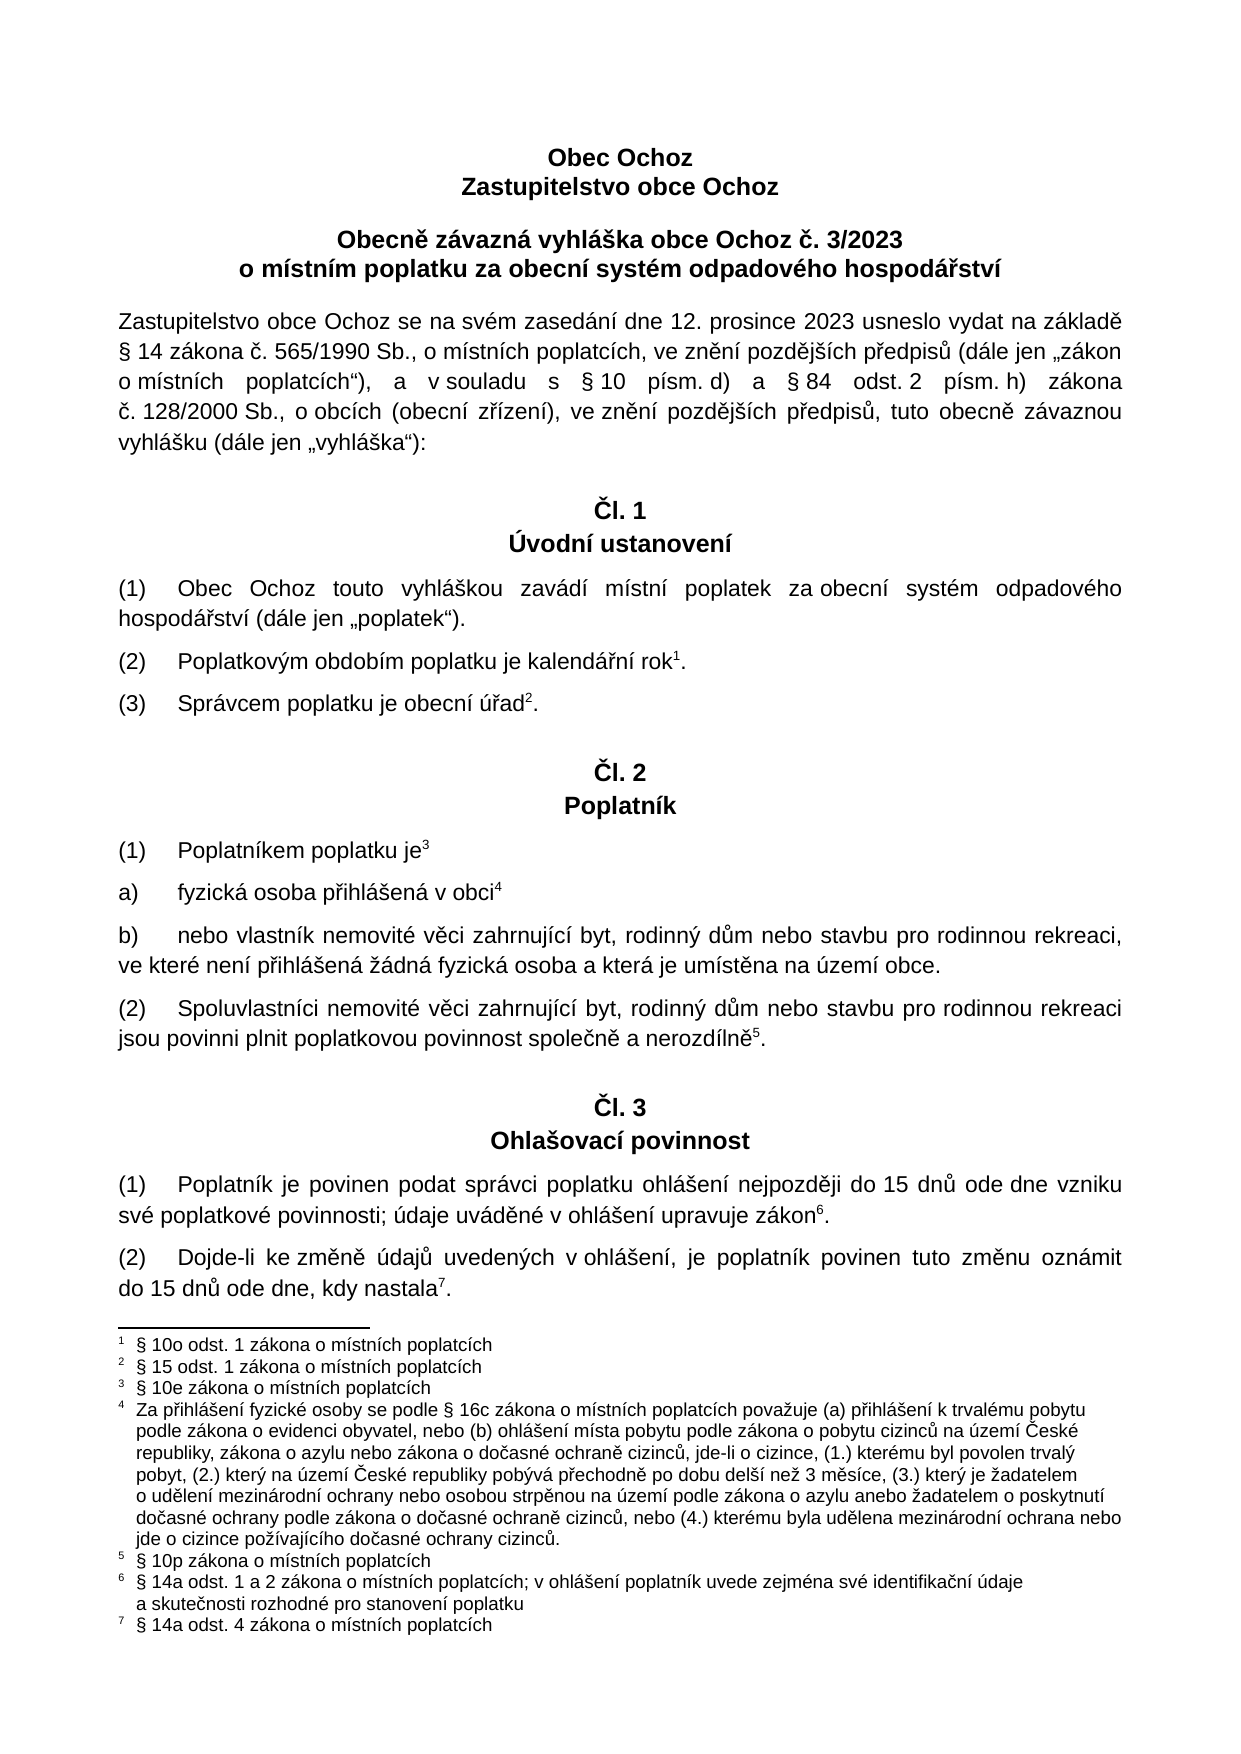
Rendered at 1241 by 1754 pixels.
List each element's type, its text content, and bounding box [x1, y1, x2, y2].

subtitle Obecně závazná vyhláška obce Ochoz č. 3/2023 o místním poplatku za obecní systém odpadového hospodářství [118, 225, 1122, 283]
list Dojde-li ke změně údajů uvedených v ohlášení, je poplatník povinen tuto změnu oznámit do 15 dnů ode dne, kdy nastala. [118, 1244, 1122, 1301]
subtitle Čl. 3 Ohlašovací povinnost [118, 1093, 1122, 1155]
title Obec Ochoz Zastupitelstvo obce Ochoz [118, 143, 1122, 201]
subtitle Čl. 1 Úvodní ustanovení [118, 496, 1122, 558]
list Spoluvlastníci nemovité věci zahrnující byt, rodinný dům nebo stavbu pro rodinnou rekreaci jsou povinni plnit poplatkovou povinnost společně a nerozdílně. [118, 995, 1122, 1052]
list fyzická osoba přihlášená v obci [118, 879, 1122, 906]
subtitle Čl. 2 Poplatník [118, 758, 1122, 820]
list Poplatník je povinen podat správci poplatku ohlášení nejpozději do 15 dnů ode dne vzniku své poplatkové povinnosti; údaje uváděné v ohlášení upravuje zákon. [118, 1171, 1122, 1228]
list Správcem poplatku je obecní úřad. [118, 690, 1122, 717]
list Obec Ochoz touto vyhláškou zavádí místní poplatek za obecní systém odpadového hospodářství (dále jen „poplatek“). [118, 575, 1122, 631]
text Zastupitelstvo obce Ochoz se na svém zasedání dne 12. prosince 2023 usneslo vydat na základě § 14 zákona č. 565/1990 Sb., o místních poplatcích, ve znění pozdějších předpisů (dále jen „zákon o místních poplatcích“), a v souladu s § 10 písm. d) a § 84 odst. 2 písm. h) zákona č. 128/2000 Sb., o obcích (obecní zřízení), ve znění pozdějších předpisů, tuto obecně závaznou vyhlášku (dále jen „vyhláška“): [118, 308, 1122, 455]
list Poplatníkem poplatku je [118, 837, 1122, 863]
list nebo vlastník nemovité věci zahrnující byt, rodinný dům nebo stavbu pro rodinnou rekreaci, ve které není přihlášená žádná fyzická osoba a která je umístěna na území obce. [118, 922, 1122, 979]
list Poplatkovým obdobím poplatku je kalendářní rok. [118, 648, 1122, 674]
